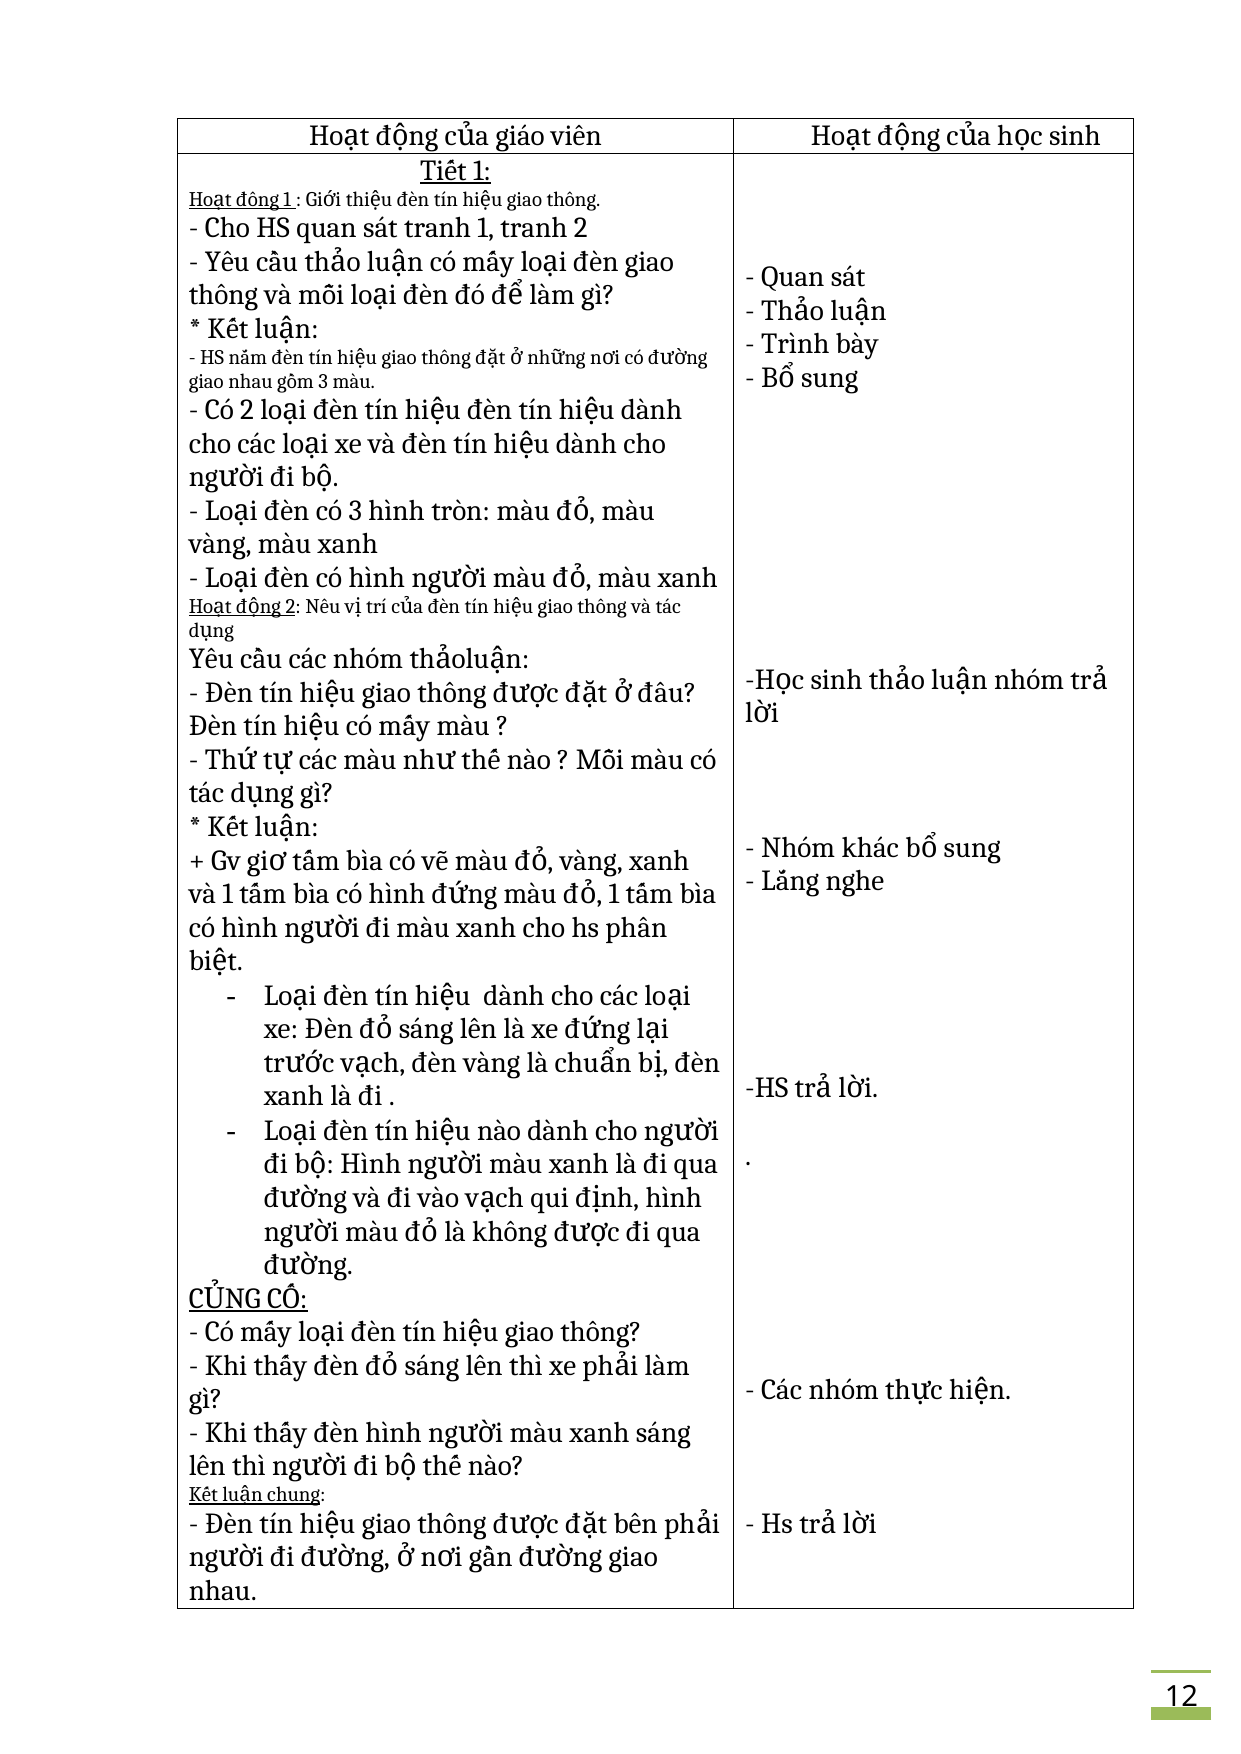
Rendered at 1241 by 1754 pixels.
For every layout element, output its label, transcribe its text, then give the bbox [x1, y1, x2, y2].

table_header Hoạt động của học sinh [734, 119, 1133, 153]
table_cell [734, 154, 1133, 1608]
table_header Hoạt động của giáo viên [178, 119, 733, 153]
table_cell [178, 154, 733, 1608]
